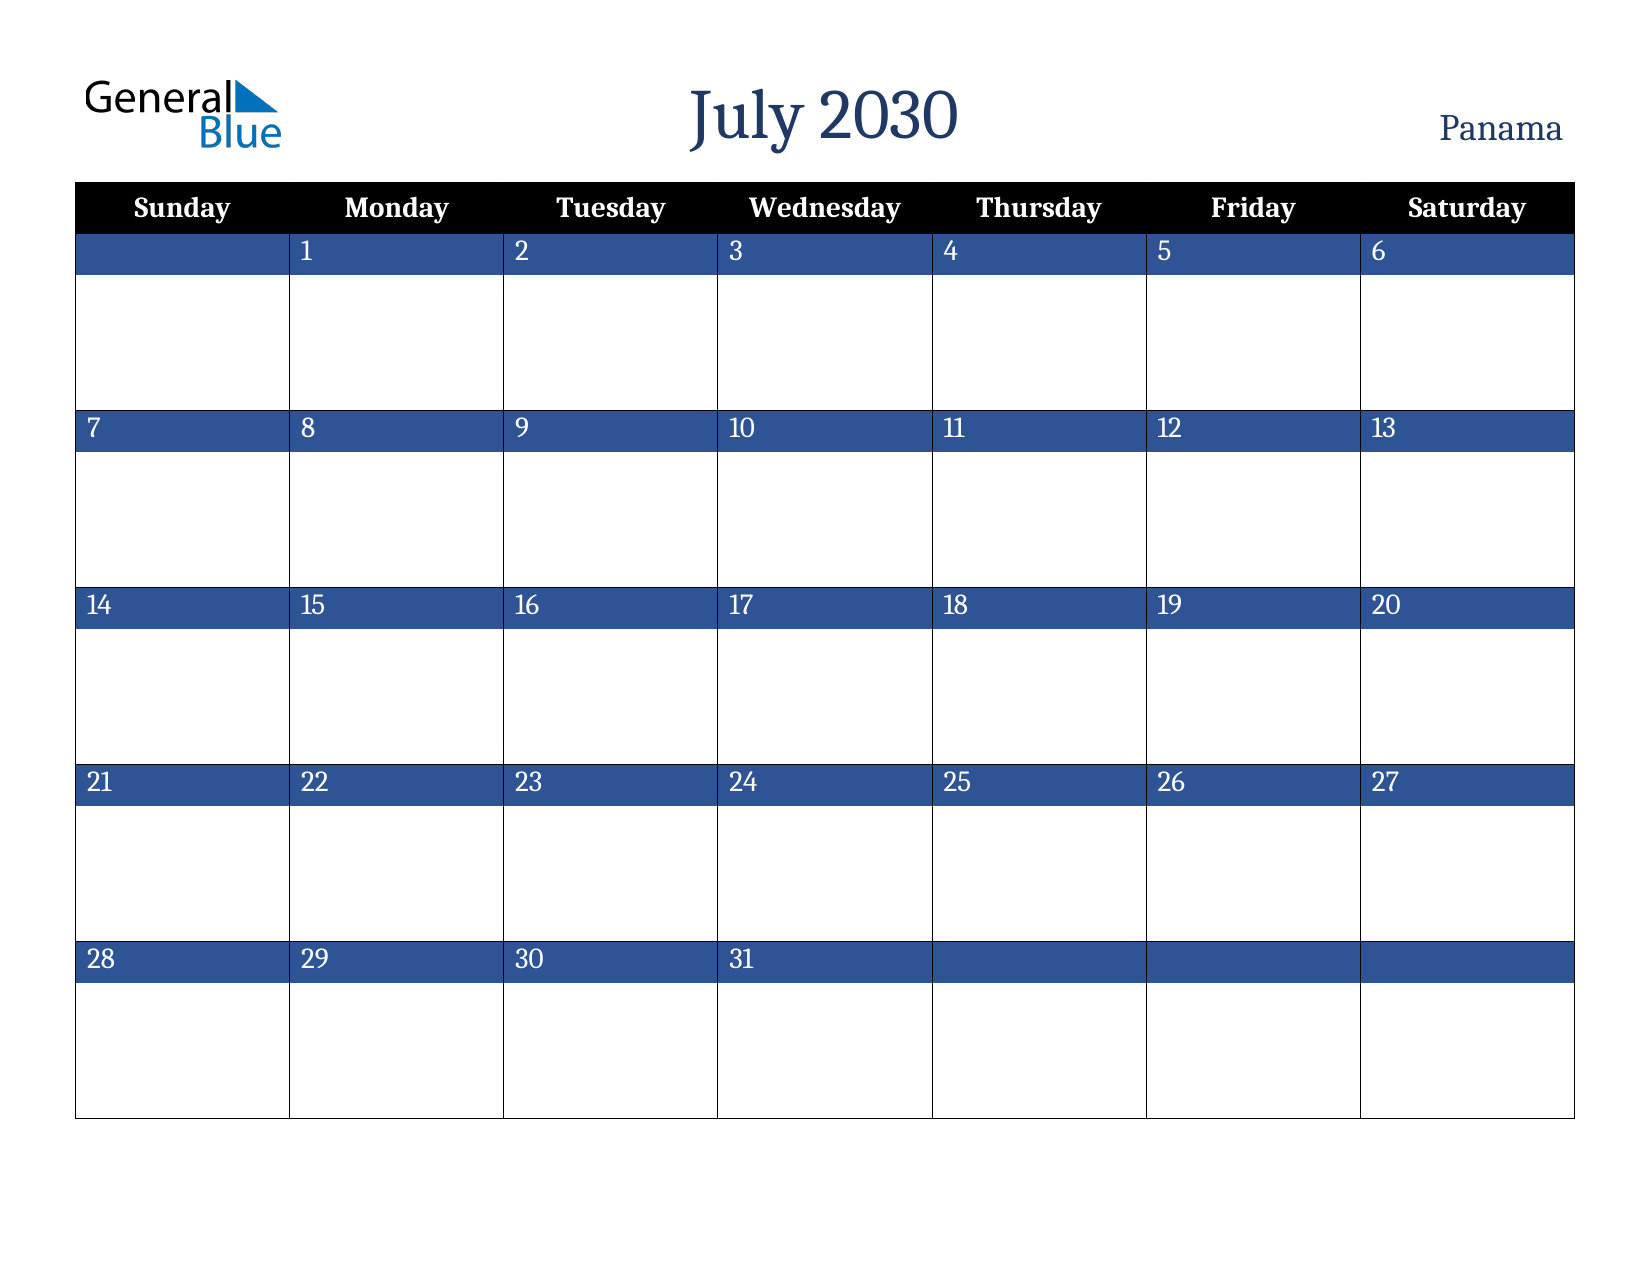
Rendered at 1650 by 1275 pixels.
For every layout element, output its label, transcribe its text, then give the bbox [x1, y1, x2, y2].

table_cell 23 [504, 765, 717, 806]
table_cell [290, 452, 503, 587]
table_cell [290, 806, 503, 941]
table_cell [933, 942, 1146, 983]
table_cell 27 [1361, 765, 1574, 806]
table_cell 31 [718, 942, 932, 983]
table_cell 28 [76, 942, 289, 983]
table_cell 8 [290, 411, 503, 452]
table_cell 9 [504, 411, 717, 452]
table_cell 15 [290, 588, 503, 629]
table_cell 14 [76, 588, 289, 629]
table_cell 5 [1147, 234, 1360, 275]
table_cell Thursday [933, 183, 1146, 233]
table_cell [1361, 629, 1574, 764]
table_cell Saturday [1361, 183, 1574, 233]
table_cell [1361, 806, 1574, 941]
table_cell [290, 983, 503, 1118]
table_cell 6 [1361, 234, 1574, 275]
table_cell 17 [718, 588, 932, 629]
table_cell 4 [933, 234, 1146, 275]
table_cell 16 [504, 588, 717, 629]
table_cell [933, 983, 1146, 1118]
table_cell [1147, 629, 1360, 764]
table_cell Sunday [76, 183, 289, 233]
table_cell [718, 629, 932, 764]
table_header July 2030 [504, 75, 1146, 182]
table_cell [718, 452, 932, 587]
table_cell 1 [290, 234, 503, 275]
table_cell Friday [1147, 183, 1360, 233]
table_cell [504, 629, 717, 764]
table_cell [504, 983, 717, 1118]
table_cell [933, 452, 1146, 587]
table_cell 24 [718, 765, 932, 806]
table_cell 7 [76, 411, 289, 452]
table_cell [76, 234, 289, 275]
table_cell [933, 275, 1146, 410]
table_cell 18 [933, 588, 1146, 629]
table_cell 13 [1361, 411, 1574, 452]
table_cell [1361, 942, 1574, 983]
table_cell 19 [1147, 588, 1360, 629]
table_cell 25 [933, 765, 1146, 806]
table_cell [933, 629, 1146, 764]
table_cell [1361, 983, 1574, 1118]
table_cell 26 [1147, 765, 1360, 806]
table_cell [933, 806, 1146, 941]
table_cell [76, 983, 289, 1118]
table_header Panama [1146, 75, 1574, 182]
table_cell 30 [504, 942, 717, 983]
table_cell 22 [290, 765, 503, 806]
table_cell [76, 629, 289, 764]
table_cell 21 [76, 765, 289, 806]
table_cell [504, 806, 717, 941]
table_cell [1147, 806, 1360, 941]
table_cell [718, 983, 932, 1118]
table_cell [1147, 942, 1360, 983]
table_cell [718, 806, 932, 941]
table_cell 12 [1147, 411, 1360, 452]
table_cell Wednesday [718, 183, 932, 233]
table_cell [1361, 452, 1574, 587]
table_cell [1147, 452, 1360, 587]
table_cell 11 [933, 411, 1146, 452]
table_cell [718, 275, 932, 410]
table_cell 3 [718, 234, 932, 275]
table_cell [290, 629, 503, 764]
table_cell [1147, 983, 1360, 1118]
table_cell Monday [290, 183, 503, 233]
table_cell 20 [1361, 588, 1574, 629]
table_cell [504, 275, 717, 410]
table_header [76, 75, 503, 182]
table_cell [76, 806, 289, 941]
table_cell [76, 275, 289, 410]
table_cell [1147, 275, 1360, 410]
table_cell [76, 452, 289, 587]
table_cell [290, 275, 503, 410]
table_cell [504, 452, 717, 587]
table_cell [1361, 275, 1574, 410]
table_cell 10 [718, 411, 932, 452]
table_cell 2 [504, 234, 717, 275]
table_cell 29 [290, 942, 503, 983]
picture [86, 80, 281, 148]
table_cell Tuesday [504, 183, 717, 233]
